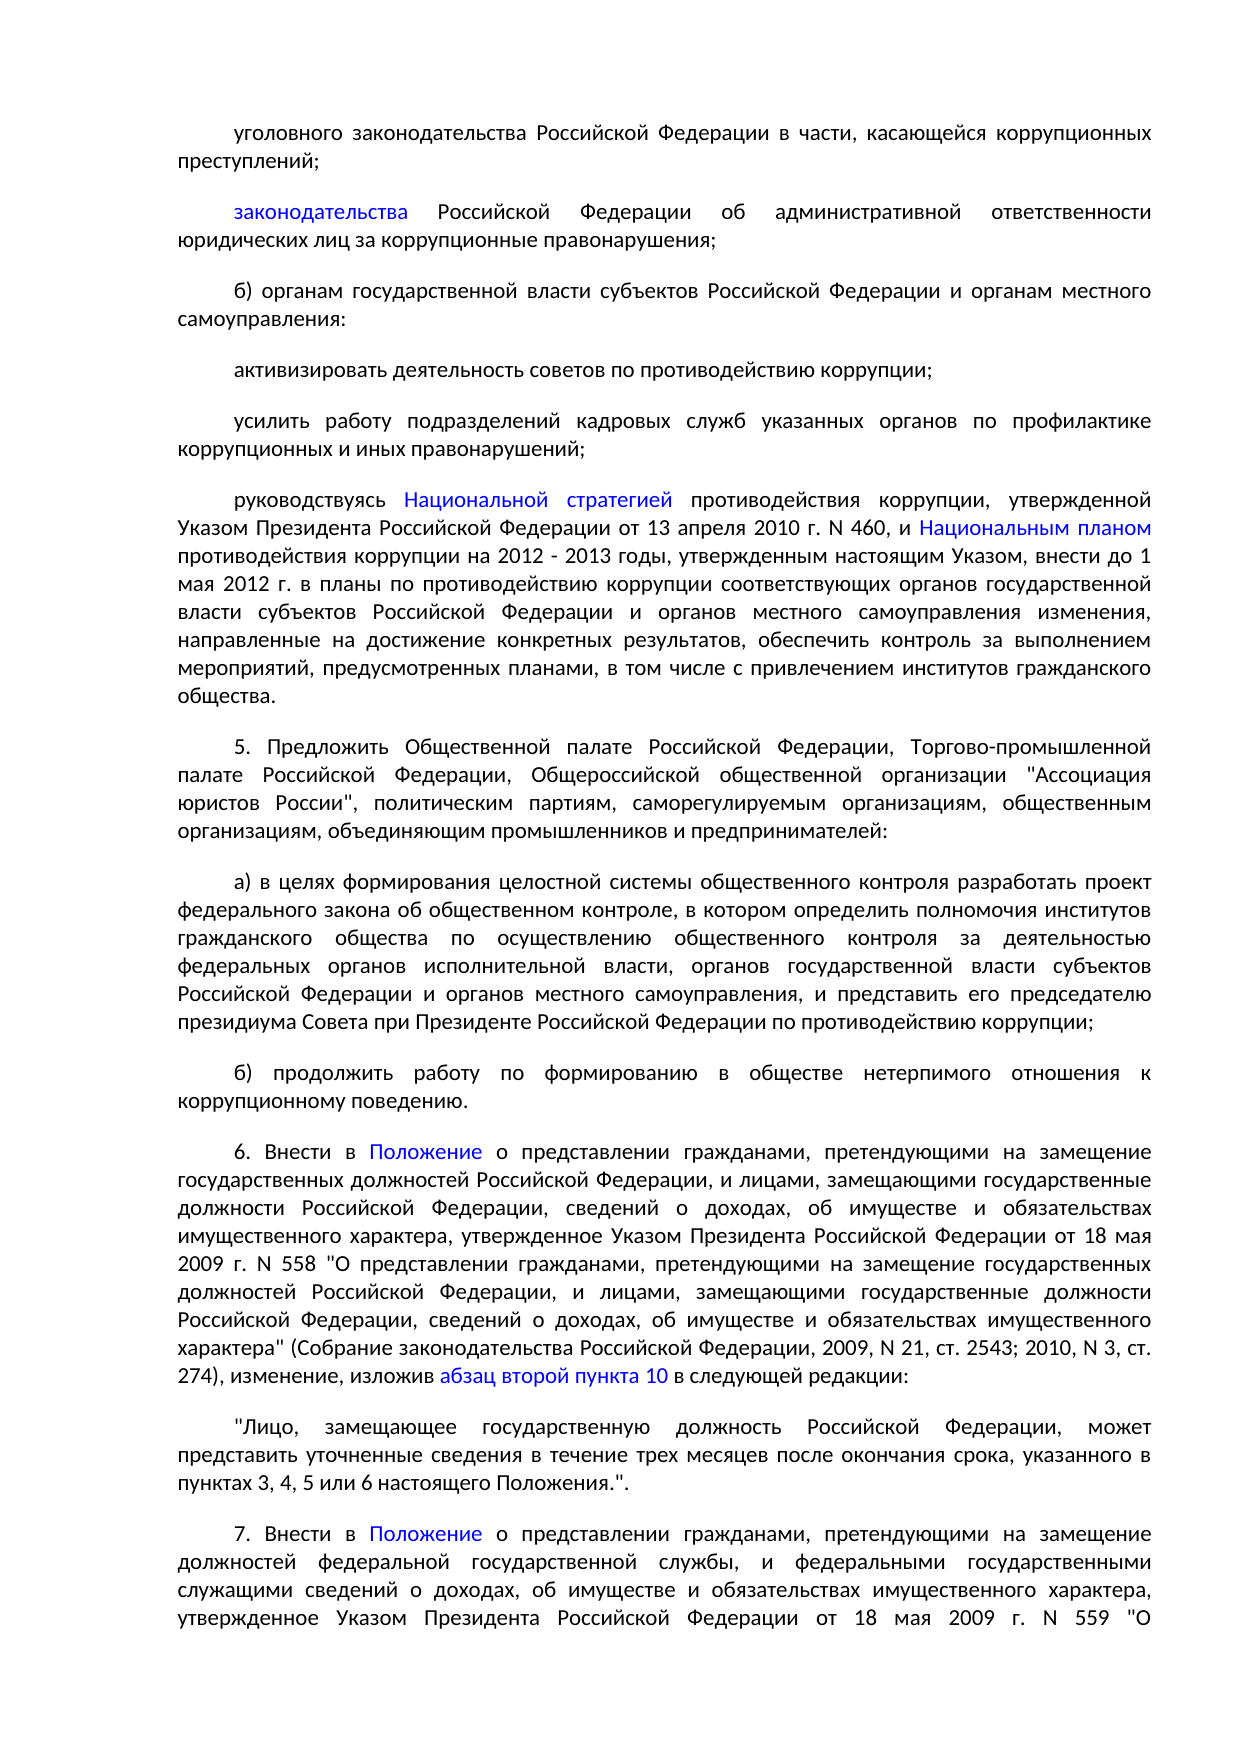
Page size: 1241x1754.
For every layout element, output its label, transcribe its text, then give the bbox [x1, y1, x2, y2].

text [177, 1519, 1152, 1631]
text б) продолжить работу по формированию в обществе нетерпимого отношения к коррупционному поведению. [177, 1058, 1152, 1114]
text уголовного законодательства Российской Федерации в части, касающейся коррупционных преступлений; [177, 118, 1152, 174]
text активизировать деятельность советов по противодействию коррупции; [177, 355, 1152, 383]
text 6. Внести в Положение о представлении гражданами, претендующими на замещение государственных должностей Российской Федерации, и лицами, замещающими государственные должности Российской Федерации, сведений о доходах, об имуществе и обязательствах имущественного характера, утвержденное Указом Президента Российской Федерации от 18 мая 2009 г. N 558 "О представлении гражданами, претендующими на замещение государственных должностей Российской Федерации, и лицами, замещающими государственные должности Российской Федерации, сведений о доходах, об имуществе и обязательствах имущественного характера" (Собрание законодательства Российской Федерации, 2009, N 21, ст. 2543; 2010, N 3, ст. 274), изменение, изложив абзац второй пункта 10 в следующей редакции: [177, 1137, 1152, 1389]
text б) органам государственной власти субъектов Российской Федерации и органам местного самоуправления: [177, 276, 1152, 332]
text руководствуясь Национальной стратегией противодействия коррупции, утвержденной Указом Президента Российской Федерации от 13 апреля 2010 г. N 460, и Национальным планом противодействия коррупции на 2012 - 2013 годы, утвержденным настоящим Указом, внести до 1 мая 2012 г. в планы по противодействию коррупции соответствующих органов государственной власти субъектов Российской Федерации и органов местного самоуправления изменения, направленные на достижение конкретных результатов, обеспечить контроль за выполнением мероприятий, предусмотренных планами, в том числе с привлечением институтов гражданского общества. [177, 485, 1152, 709]
text 5. Предложить Общественной палате Российской Федерации, Торгово-промышленной палате Российской Федерации, Общероссийской общественной организации "Ассоциация юристов России", политическим партиям, саморегулируемым организациям, общественным организациям, объединяющим промышленников и предпринимателей: [177, 732, 1152, 844]
text "Лицо, замещающее государственную должность Российской Федерации, может представить уточненные сведения в течение трех месяцев после окончания срока, указанного в пунктах 3, 4, 5 или 6 настоящего Положения.". [177, 1412, 1152, 1496]
text усилить работу подразделений кадровых служб указанных органов по профилактике коррупционных и иных правонарушений; [177, 406, 1152, 462]
text законодательства Российской Федерации об административной ответственности юридических лиц за коррупционные правонарушения; [177, 197, 1152, 253]
text а) в целях формирования целостной системы общественного контроля разработать проект федерального закона об общественном контроле, в котором определить полномочия институтов гражданского общества по осуществлению общественного контроля за деятельностью федеральных органов исполнительной власти, органов государственной власти субъектов Российской Федерации и органов местного самоуправления, и представить его председателю президиума Совета при Президенте Российской Федерации по противодействию коррупции; [177, 867, 1152, 1035]
